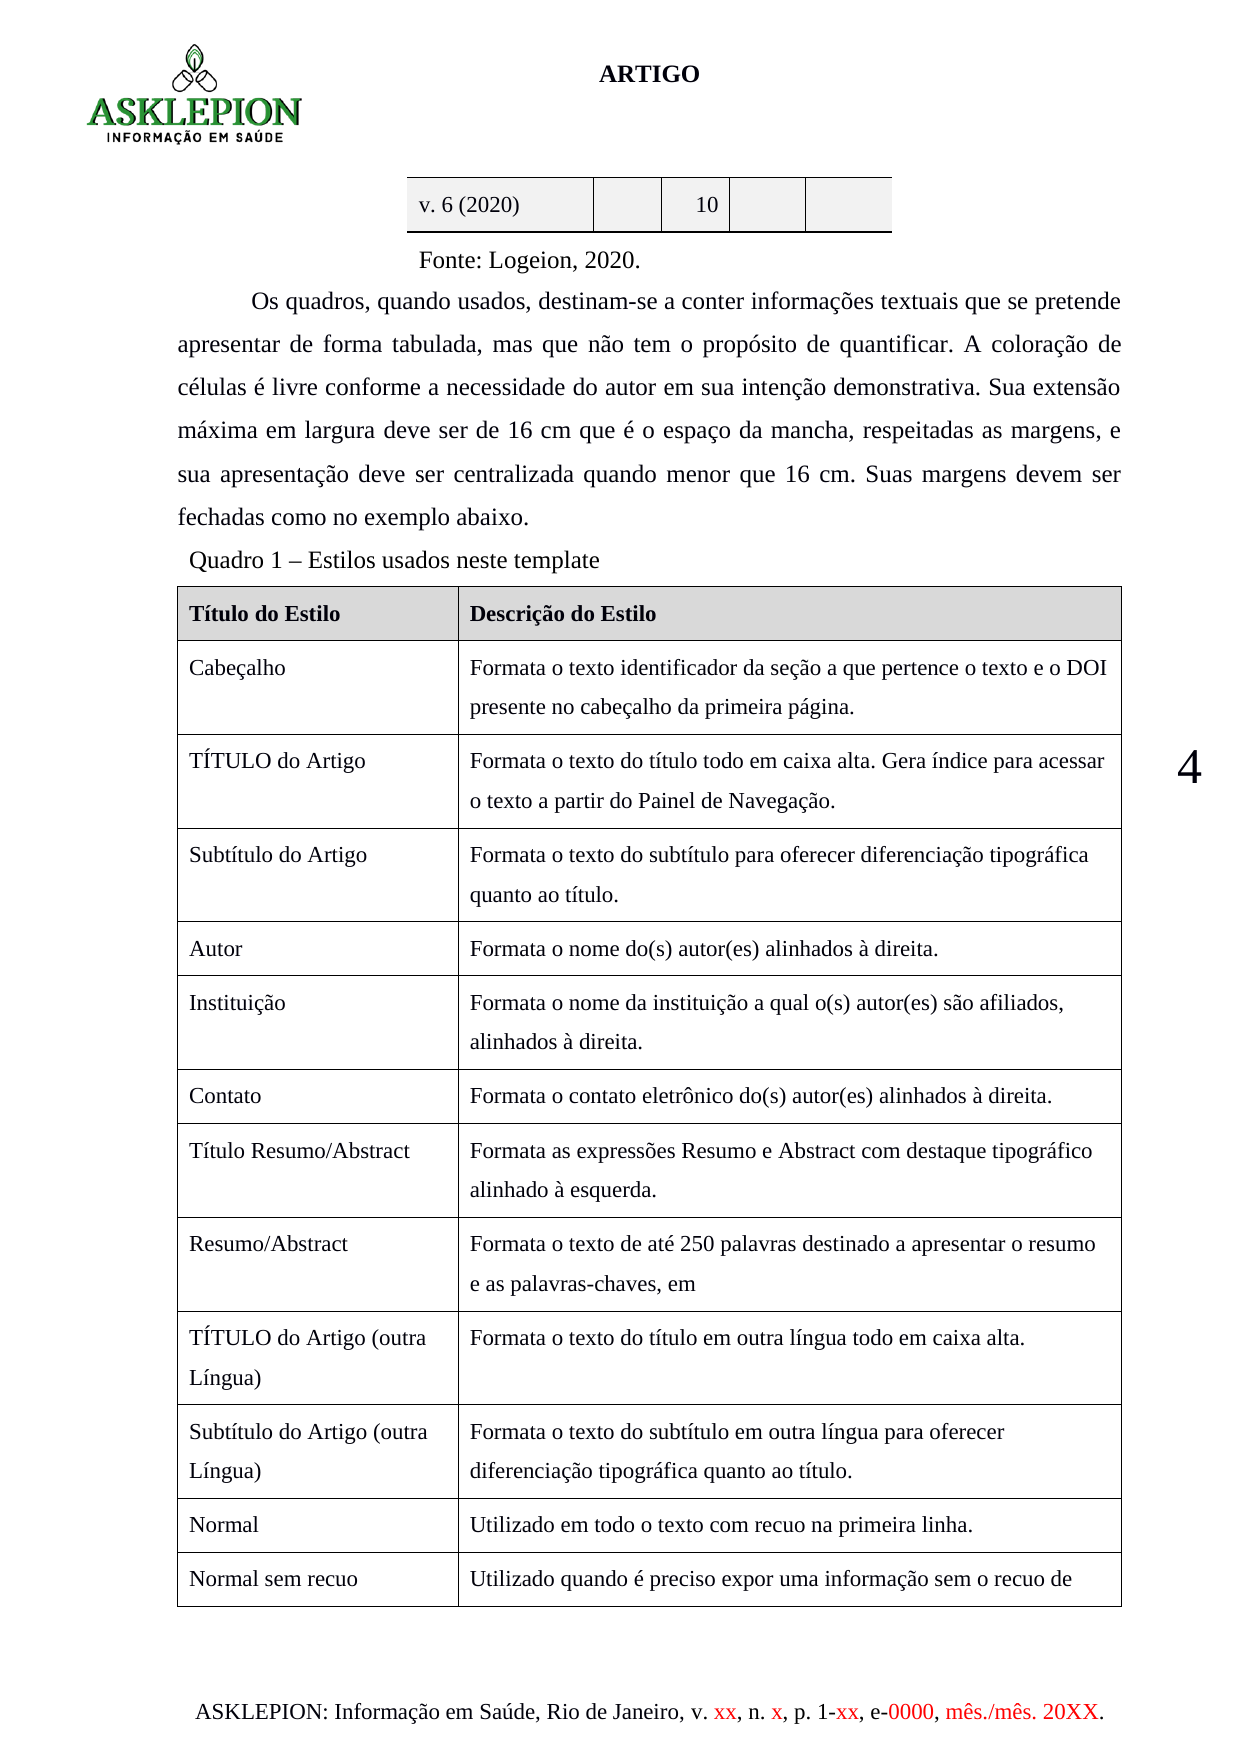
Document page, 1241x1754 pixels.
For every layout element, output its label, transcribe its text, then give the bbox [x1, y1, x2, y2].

table_cell 10 [662, 178, 729, 231]
table_cell Subtítulo do Artigo (outra Língua) [178, 1405, 458, 1498]
table_cell Instituição [178, 976, 458, 1069]
table_cell v. 6 (2020) [407, 178, 593, 231]
table_header Quadro 1 – Estilos usados neste template [178, 545, 1122, 586]
picture [72, 29, 314, 167]
table_cell Formata o texto de até 250 palavras destinado a apresentar o resumo e as palavras-chaves, em [459, 1218, 1121, 1311]
table_cell Formata o texto do título em outra língua todo em caixa alta. [459, 1312, 1121, 1404]
table_cell Normal [178, 1499, 458, 1552]
table_cell TÍTULO do Artigo (outra Língua) [178, 1312, 458, 1404]
table_cell TÍTULO do Artigo [178, 735, 458, 828]
table_cell Formata as expressões Resumo e Abstract com destaque tipográfico alinhado à esquerda. [459, 1124, 1121, 1217]
table_cell Título do Estilo [178, 587, 458, 640]
text Os quadros, quando usados, destinam-se a conter informações textuais que se pretende apresentar de forma tabulada, mas que não tem o propósito de quantificar. A coloração de células é livre conforme a necessidade do autor em sua intenção demonstrativa. Sua extensão máxima em largura deve ser de 16 cm que é o espaço da mancha, respeitadas as margens, e sua apresentação deve ser centralizada quando menor que 16 cm. Suas margens devem ser fechadas como no exemplo abaixo. [177, 286, 1122, 531]
table_cell Formata o contato eletrônico do(s) autor(es) alinhados à direita. [459, 1070, 1121, 1123]
table_cell [730, 178, 805, 231]
table_cell Subtítulo do Artigo [178, 829, 458, 921]
table_cell Formata o texto do título todo em caixa alta. Gera índice para acessar o texto a partir do Painel de Navegação. [459, 735, 1121, 828]
table_cell Formata o nome da instituição a qual o(s) autor(es) são afiliados, alinhados à direita. [459, 976, 1121, 1069]
table_cell Formata o texto do subtítulo em outra língua para oferecer diferenciação tipográfica quanto ao título. [459, 1405, 1121, 1498]
table_cell Descrição do Estilo [459, 587, 1121, 640]
table_cell Formata o nome do(s) autor(es) alinhados à direita. [459, 922, 1121, 975]
table_cell [594, 178, 661, 231]
table_cell Resumo/Abstract [178, 1218, 458, 1311]
table_cell 22 [806, 178, 892, 231]
table_cell Fonte: Logeion, 2020. [407, 233, 892, 286]
table_cell Contato [178, 1070, 458, 1123]
table_cell Utilizado em todo o texto com recuo na primeira linha. [459, 1499, 1121, 1552]
table_cell Cabeçalho [178, 641, 458, 734]
table_cell Utilizado quando é preciso expor uma informação sem o recuo de páragrafo. [459, 1553, 1121, 1606]
table_cell Autor [178, 922, 458, 975]
table_cell Título Resumo/Abstract [178, 1124, 458, 1217]
table_cell Formata o texto do subtítulo para oferecer diferenciação tipográfica quanto ao título. [459, 829, 1121, 921]
table_cell Formata o texto identificador da seção a que pertence o texto e o DOI presente no cabeçalho da primeira página. [459, 641, 1121, 734]
table_cell Normal sem recuo [178, 1553, 458, 1606]
